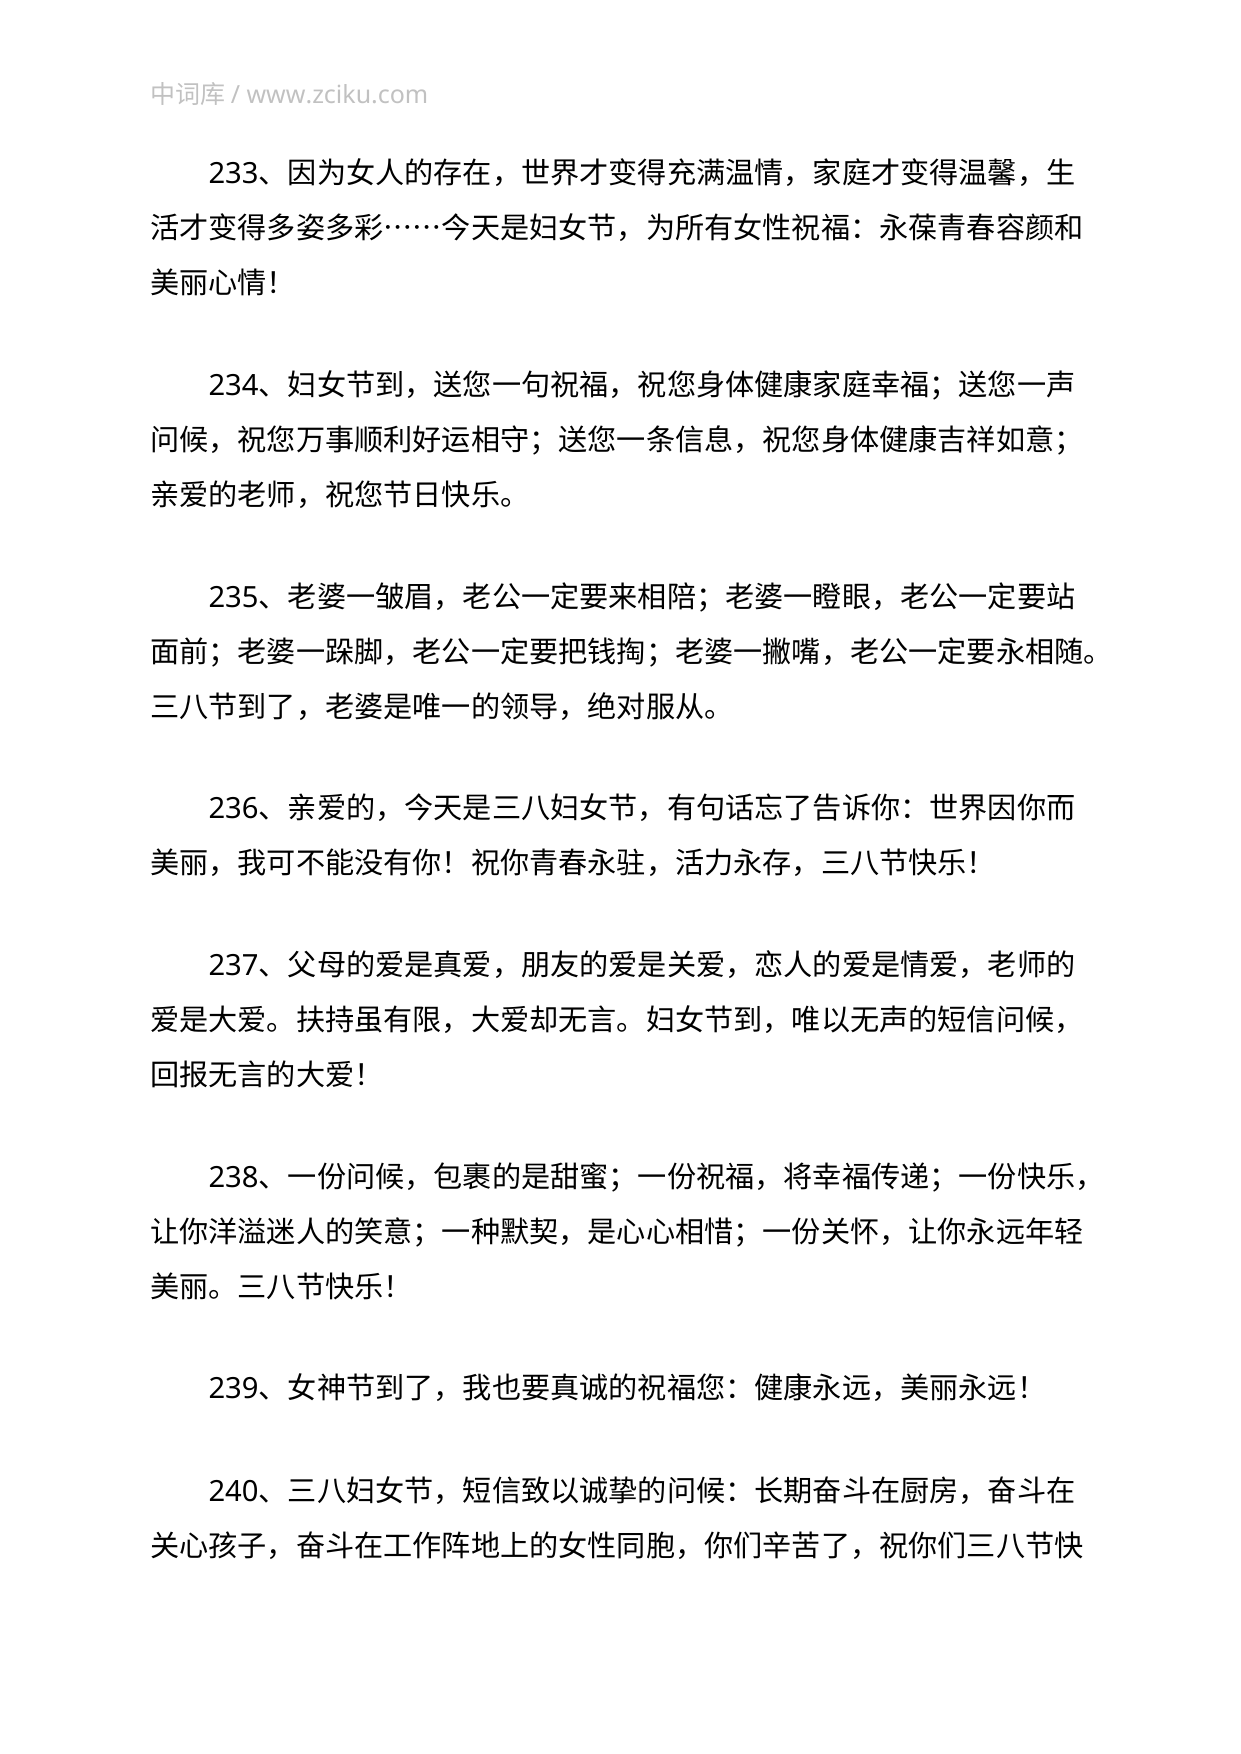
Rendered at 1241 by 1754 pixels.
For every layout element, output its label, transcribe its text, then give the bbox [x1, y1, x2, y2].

text 234、妇女节到，送您一句祝福，祝您身体健康家庭幸福；送您一声问候，祝您万事顺利好运相守；送您一条信息，祝您身体健康吉祥如意；亲爱的老师，祝您节日快乐。 [150, 362, 1090, 514]
text 239、女神节到了，我也要真诚的祝福您：健康永远，美丽永远！ [150, 1365, 1090, 1407]
text 236、亲爱的，今天是三八妇女节，有句话忘了告诉你：世界因你而美丽，我可不能没有你！祝你青春永驻，活力永存，三八节快乐！ [150, 785, 1090, 882]
text 233、因为女人的存在，世界才变得充满温情，家庭才变得温馨，生活才变得多姿多彩……今天是妇女节，为所有女性祝福：永葆青春容颜和美丽心情！ [150, 150, 1090, 302]
text 238、一份问候，包裹的是甜蜜；一份祝福，将幸福传递；一份快乐，让你洋溢迷人的笑意；一种默契，是心心相惜；一份关怀，让你永远年轻美丽。三八节快乐！ [150, 1153, 1090, 1306]
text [150, 1467, 1090, 1564]
text 237、父母的爱是真爱，朋友的爱是关爱，恋人的爱是情爱，老师的爱是大爱。扶持虽有限，大爱却无言。妇女节到，唯以无声的短信问候，回报无言的大爱！ [150, 942, 1090, 1094]
text 235、老婆一皱眉，老公一定要来相陪；老婆一瞪眼，老公一定要站面前；老婆一跺脚，老公一定要把钱掏；老婆一撇嘴，老公一定要永相随。三八节到了，老婆是唯一的领导，绝对服从。 [150, 573, 1090, 726]
